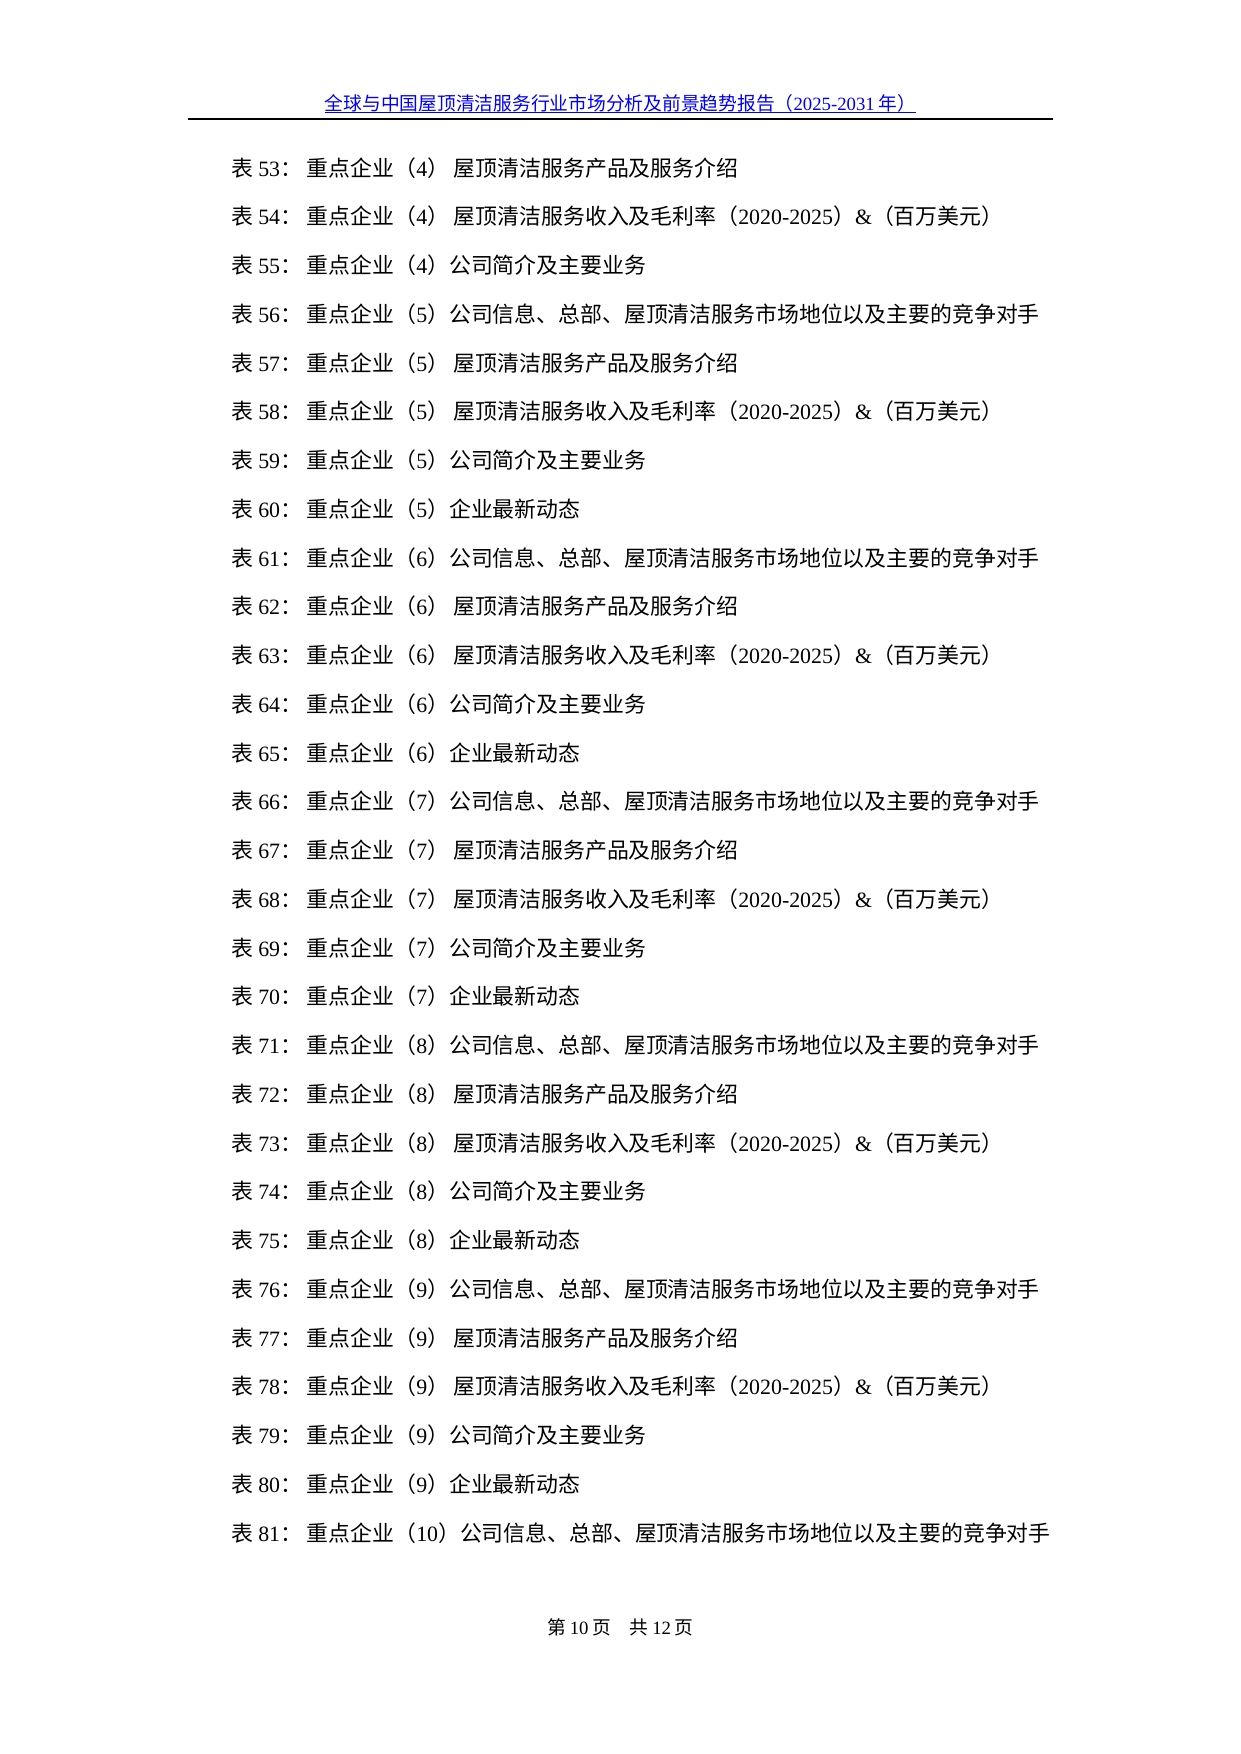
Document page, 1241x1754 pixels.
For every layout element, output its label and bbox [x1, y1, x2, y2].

text [187, 150, 1053, 1548]
